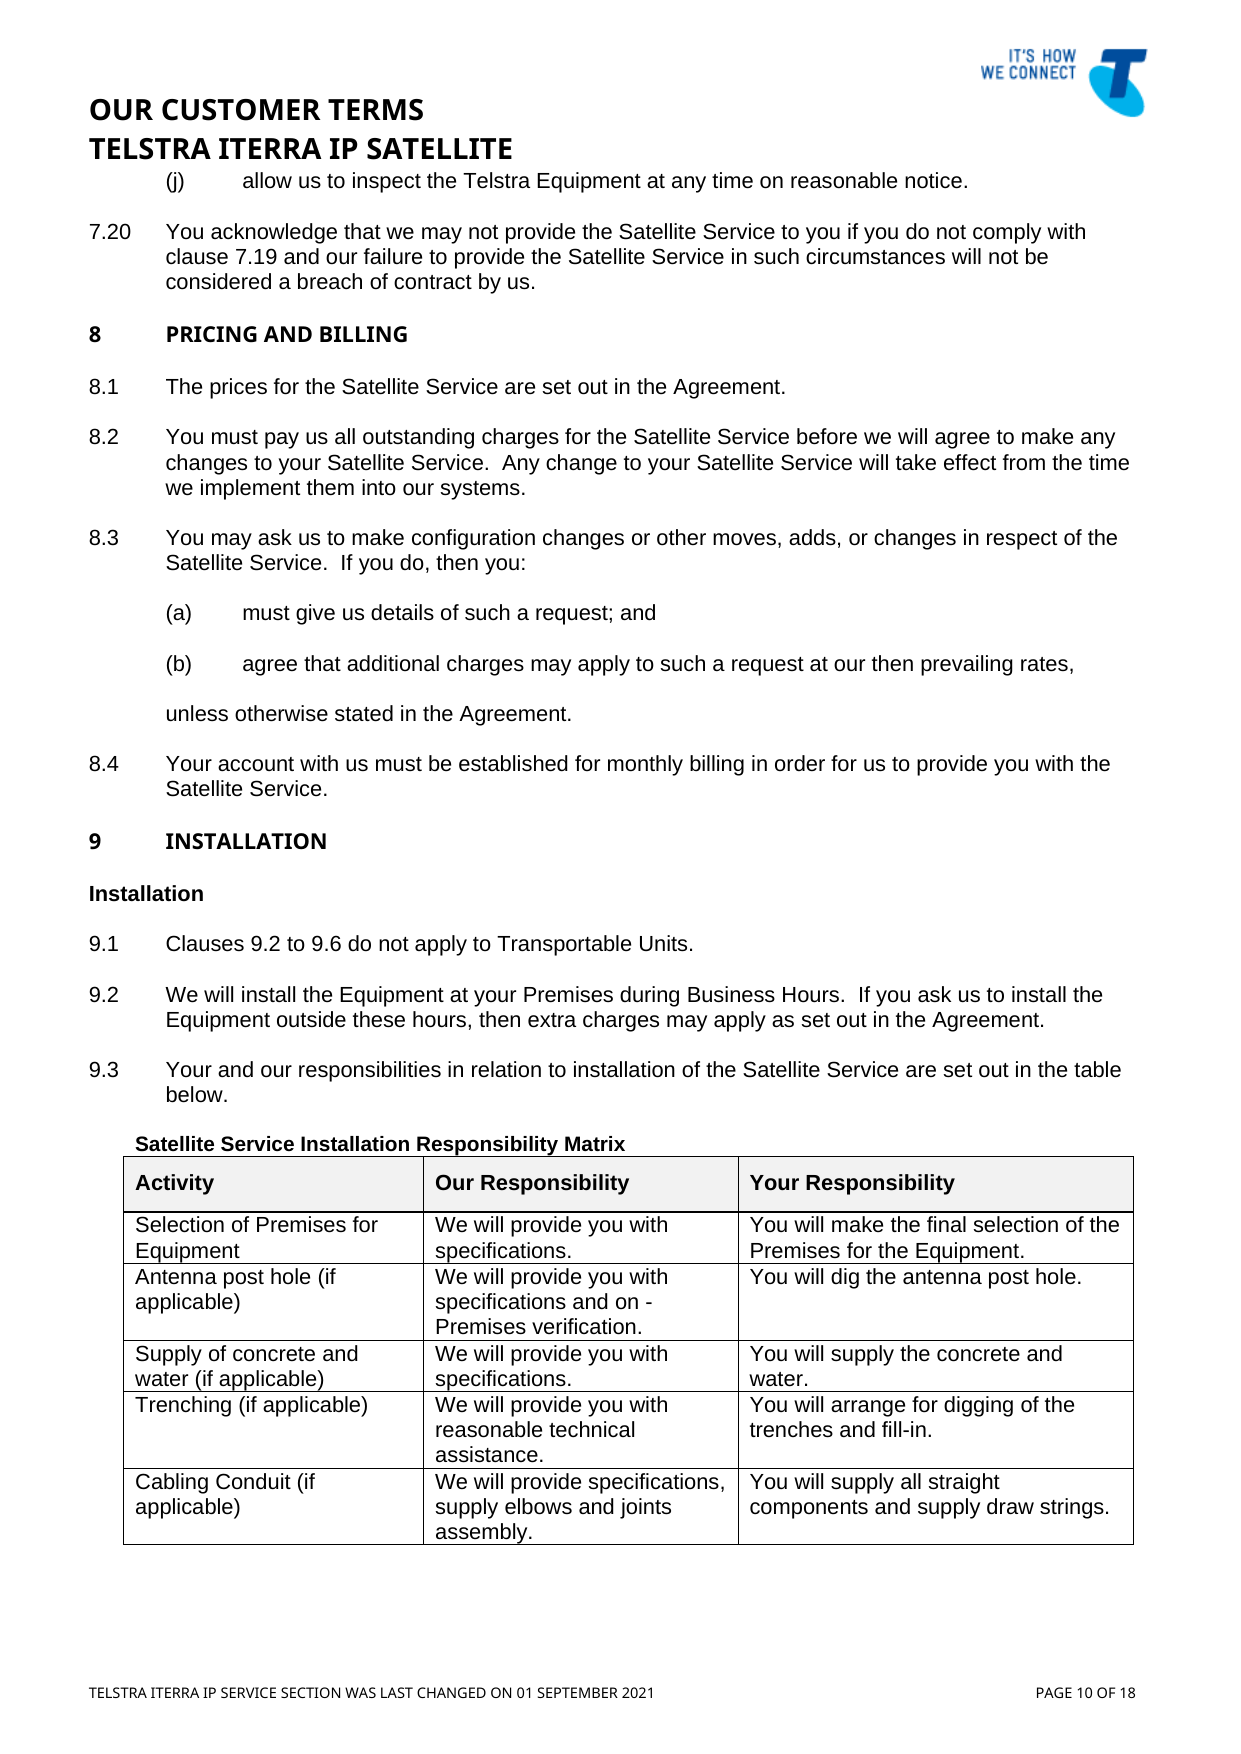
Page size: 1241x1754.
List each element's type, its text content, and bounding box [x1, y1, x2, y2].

list We will install the Equipment at your Premises during Business Hours. If you ask us to install the Equipment outside these hours, then extra charges may apply as set out in the Agreement. [88, 981, 1152, 1032]
list unless otherwise stated in the Agreement. [165, 701, 1152, 726]
list You may ask us to make configuration changes or other moves, adds, or changes in respect of the Satellite Service. If you do, then you: [88, 525, 1152, 575]
table_cell You will supply all straight components and supply draw strings. [739, 1469, 1133, 1544]
table_cell We will provide you with specifications. [424, 1213, 738, 1263]
subtitle installation [88, 826, 1152, 856]
table_cell Supply of concrete and water (if applicable) [124, 1341, 423, 1391]
table_cell Cabling Conduit (if applicable) [124, 1469, 423, 1544]
table_cell Antenna post hole (if applicable) [124, 1264, 423, 1339]
subtitle Pricing and Billing [88, 319, 1152, 349]
picture [979, 45, 1150, 121]
table_cell Selection of Premises for Equipment [124, 1213, 423, 1263]
text Satellite Service Installation Responsibility Matrix [88, 1132, 1152, 1156]
list allow us to inspect the Telstra Equipment at any time on reasonable notice. [165, 168, 1152, 193]
list The prices for the Satellite Service are set out in the Agreement. [88, 374, 1152, 399]
subtitle Installation [88, 881, 1152, 906]
list Clauses 9.2 to 9.6 do not apply to Transportable Units. [88, 931, 1152, 956]
table_cell We will provide specifications, supply elbows and joints assembly. [424, 1469, 738, 1544]
table_header Your Responsibility [739, 1157, 1133, 1211]
list Your and our responsibilities in relation to installation of the Satellite Service are set out in the table below. [88, 1057, 1152, 1107]
list must give us details of such a request; and [165, 600, 1152, 625]
list Your account with us must be established for monthly billing in order for us to provide you with the Satellite Service. [88, 751, 1152, 801]
table_cell We will provide you with specifications and on -Premises verification. [424, 1264, 738, 1339]
list You acknowledge that we may not provide the Satellite Service to you if you do not comply with clause 7.19 and our failure to provide the Satellite Service in such circumstances will not be considered a breach of contract by us. [88, 218, 1152, 294]
table_cell You will arrange for digging of the trenches and fill-in. [739, 1392, 1133, 1468]
table_header Activity [124, 1157, 423, 1211]
table_cell We will provide you with reasonable technical assistance. [424, 1392, 738, 1468]
table_cell You will make the final selection of the Premises for the Equipment. [739, 1213, 1133, 1263]
list agree that additional charges may apply to such a request at our then prevailing rates, [165, 650, 1152, 676]
table_cell You will dig the antenna post hole. [739, 1264, 1133, 1339]
table_header Our Responsibility [424, 1157, 738, 1211]
table_cell Trenching (if applicable) [124, 1392, 423, 1468]
list You must pay us all outstanding charges for the Satellite Service before we will agree to make any changes to your Satellite Service. Any change to your Satellite Service will take effect from the time we implement them into our systems. [88, 424, 1152, 500]
table_cell You will supply the concrete and water. [739, 1341, 1133, 1391]
table_cell We will provide you with specifications. [424, 1341, 738, 1391]
